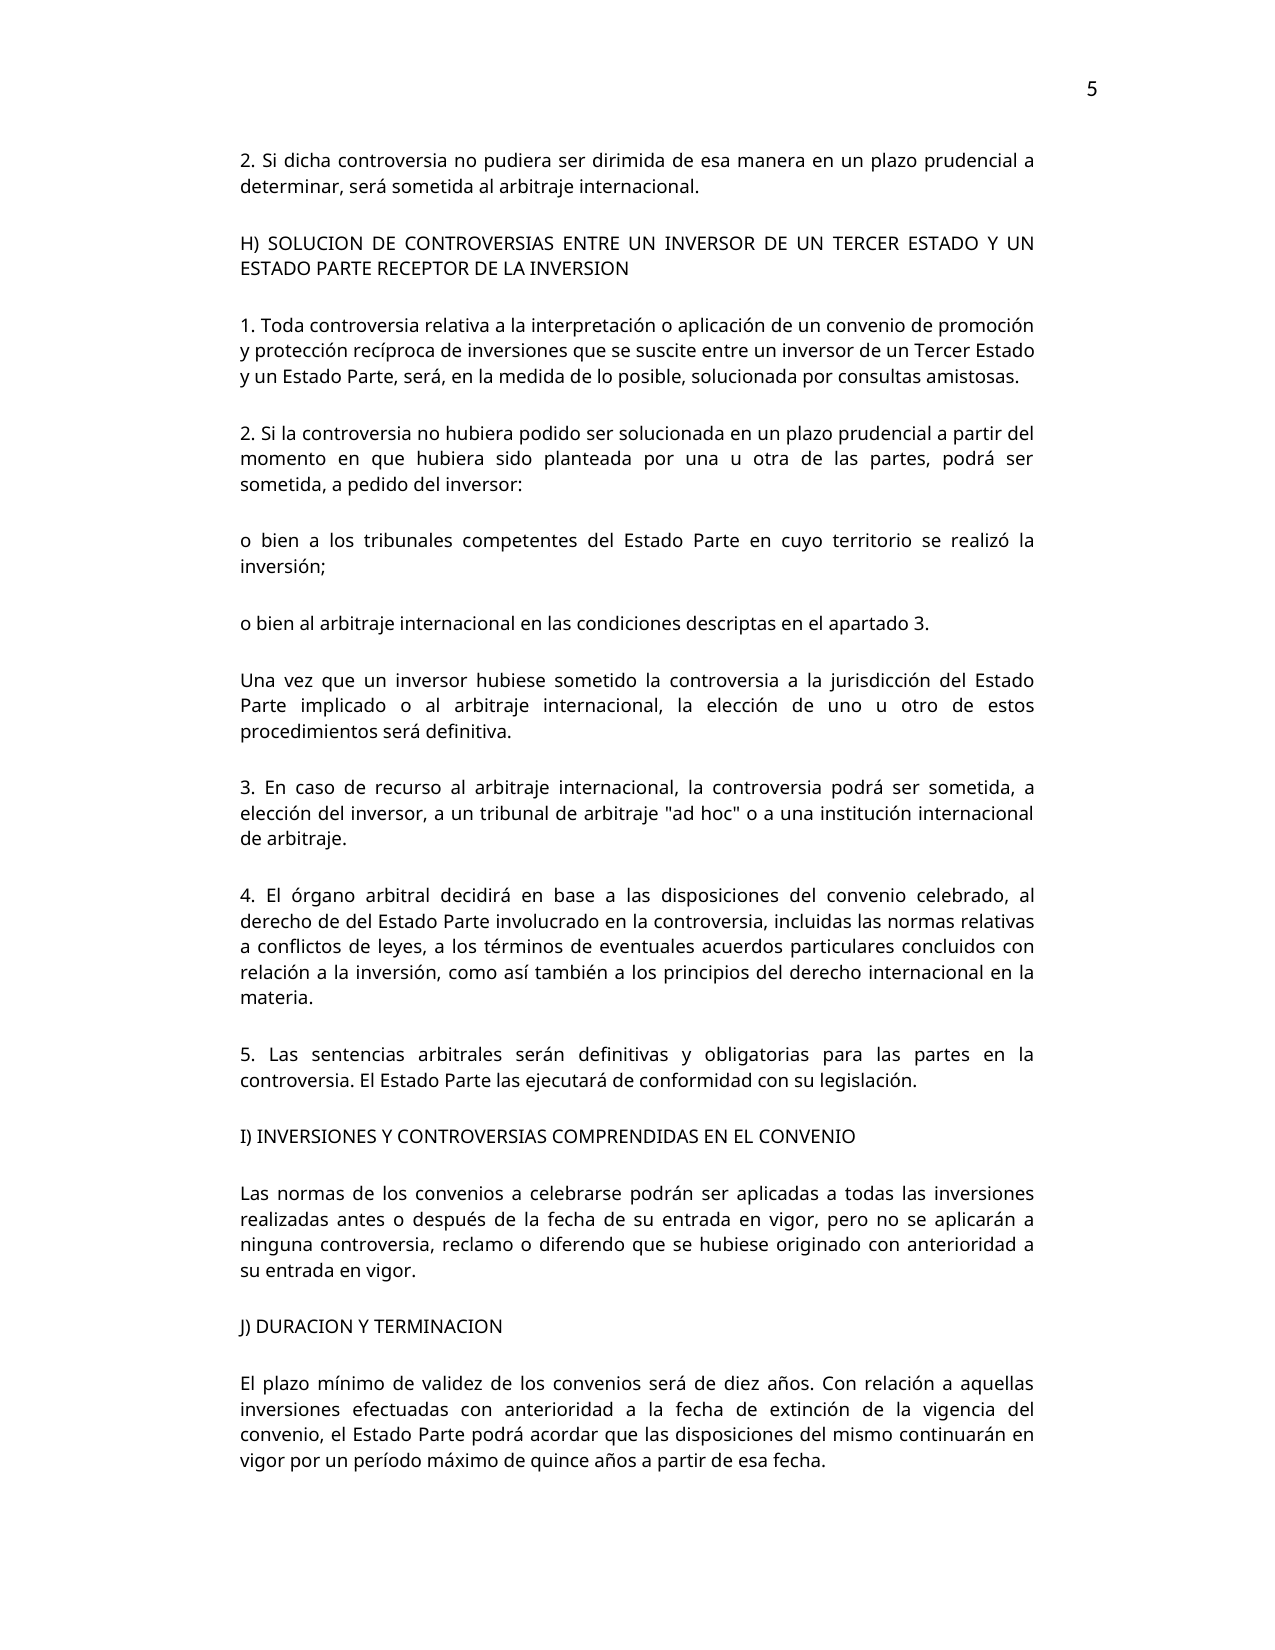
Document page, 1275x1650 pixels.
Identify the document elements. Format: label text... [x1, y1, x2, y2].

text 1. Toda controversia relativa a la interpretación o aplicación de un convenio de promoción y protección recíproca de inversiones que se suscite entre un inversor de un Tercer Estado y un Estado Parte, será, en la medida de lo posible, solucionada por consultas amistosas. [240, 312, 1035, 389]
text J) DURACION Y TERMINACION [240, 1314, 1035, 1339]
text o bien al arbitraje internacional en las condiciones descriptas en el apartado 3. [240, 610, 1035, 636]
text I) INVERSIONES Y CONTROVERSIAS COMPRENDIDAS EN EL CONVENIO [240, 1124, 1035, 1149]
text 2. Si dicha controversia no pudiera ser dirimida de esa manera en un plazo prudencial a determinar, será sometida al arbitraje internacional. [240, 148, 1035, 199]
text 4. El órgano arbitral decidirá en base a las disposiciones del convenio celebrado, al derecho de del Estado Parte involucrado en la controversia, incluidas las normas relativas a conflictos de leyes, a los términos de eventuales acuerdos particulares concluidos con relación a la inversión, como así también a los principios del derecho internacional en la materia. [240, 882, 1035, 1010]
text Las normas de los convenios a celebrarse podrán ser aplicadas a todas las inversiones realizadas antes o después de la fecha de su entrada en vigor, pero no se aplicarán a ninguna controversia, reclamo o diferendo que se hubiese originado con anterioridad a su entrada en vigor. [240, 1180, 1035, 1282]
text 3. En caso de recurso al arbitraje internacional, la controversia podrá ser sometida, a elección del inversor, a un tribunal de arbitraje "ad hoc" o a una institución internacional de arbitraje. [240, 775, 1035, 851]
text H) SOLUCION DE CONTROVERSIAS ENTRE UN INVERSOR DE UN TERCER ESTADO Y UN ESTADO PARTE RECEPTOR DE LA INVERSION [240, 230, 1035, 281]
text 5. Las sentencias arbitrales serán definitivas y obligatorias para las partes en la controversia. El Estado Parte las ejecutará de conformidad con su legislación. [240, 1041, 1035, 1092]
text o bien a los tribunales competentes del Estado Parte en cuyo territorio se realizó la inversión; [240, 528, 1035, 579]
text 2. Si la controversia no hubiera podido ser solucionada en un plazo prudencial a partir del momento en que hubiera sido planteada por una u otra de las partes, podrá ser sometida, a pedido del inversor: [240, 420, 1035, 497]
text Una vez que un inversor hubiese sometido la controversia a la jurisdicción del Estado Parte implicado o al arbitraje internacional, la elección de uno u otro de estos procedimientos será definitiva. [240, 667, 1035, 743]
text El plazo mínimo de validez de los convenios será de diez años. Con relación a aquellas inversiones efectuadas con anterioridad a la fecha de extinción de la vigencia del convenio, el Estado Parte podrá acordar que las disposiciones del mismo continuarán en vigor por un período máximo de quince años a partir de esa fecha. [240, 1371, 1035, 1473]
